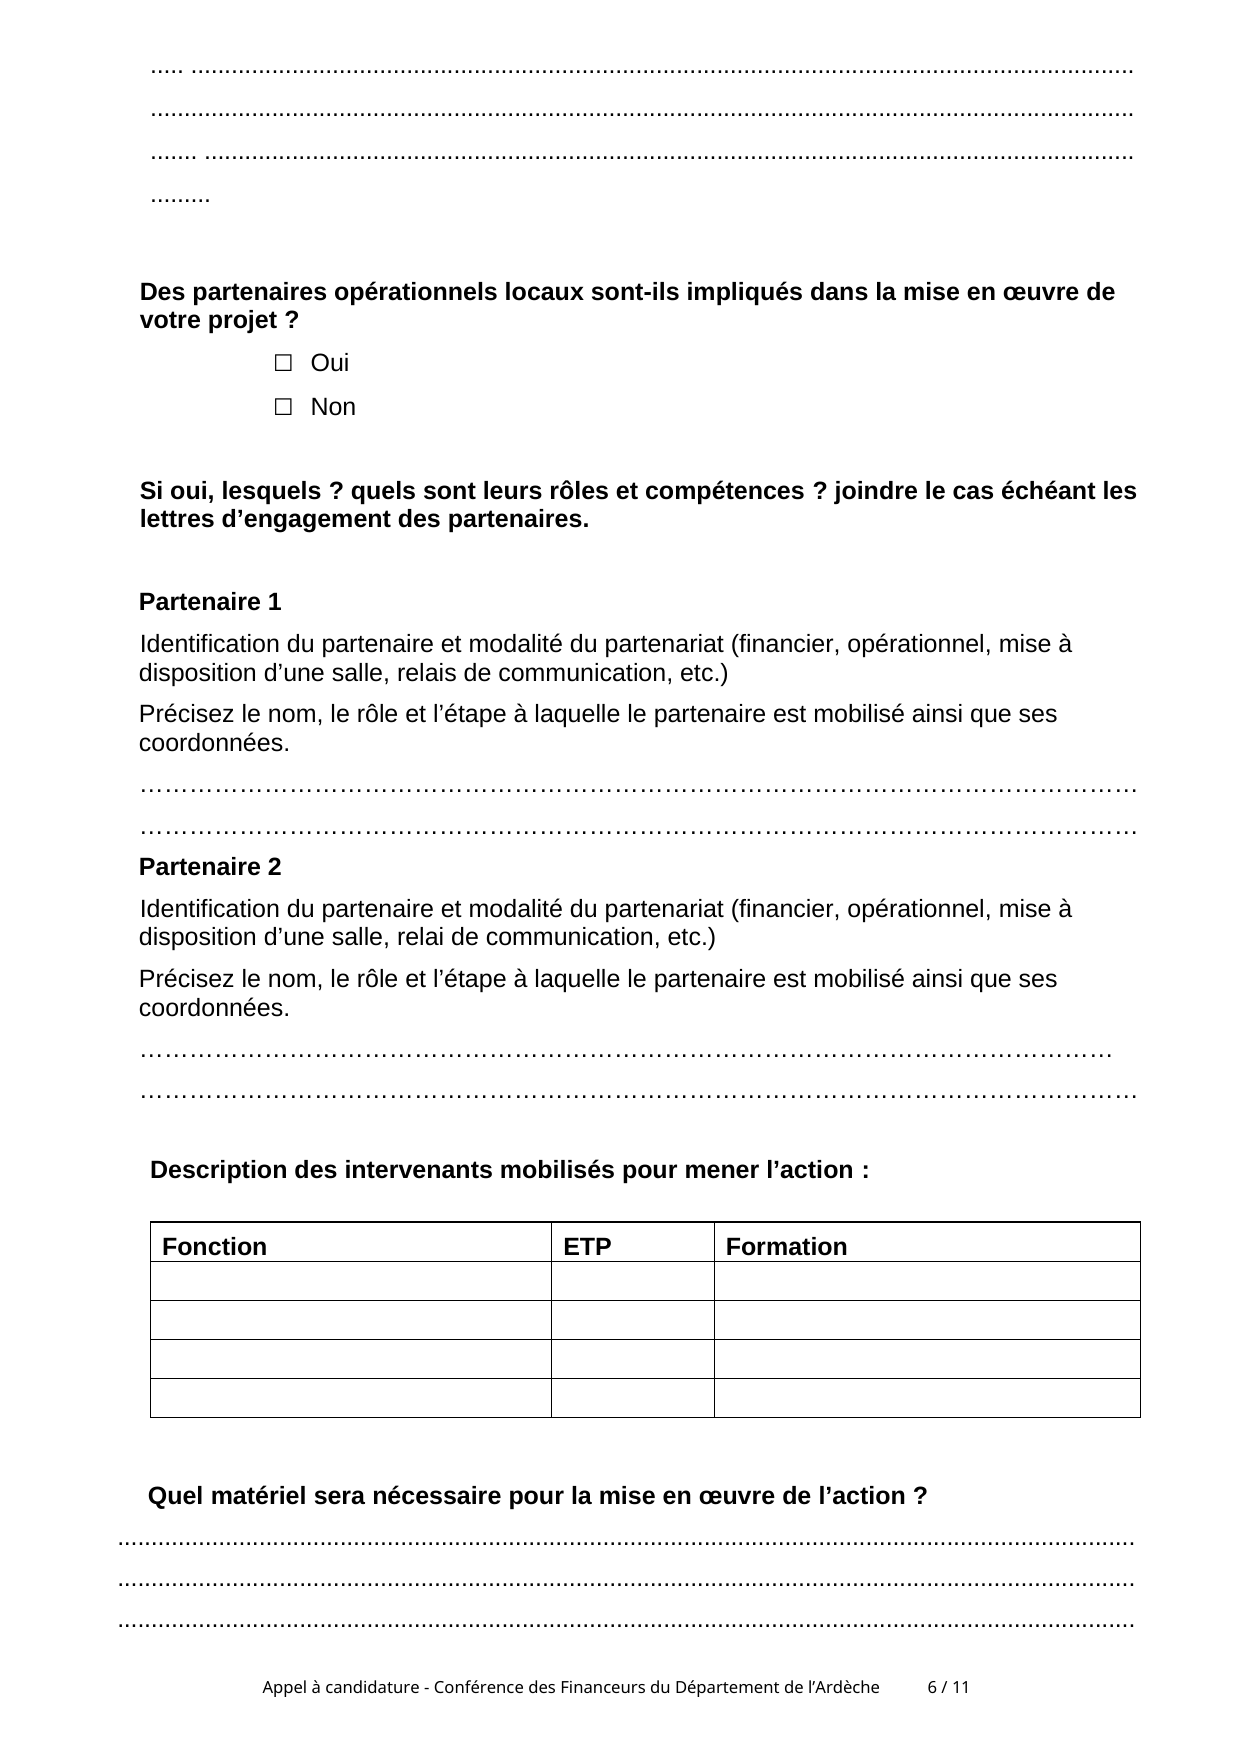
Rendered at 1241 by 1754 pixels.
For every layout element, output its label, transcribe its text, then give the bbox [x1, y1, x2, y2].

text Quel matériel sera nécessaire pour la mise en œuvre de l’action ? [64, 1481, 1140, 1509]
table_header Formation [715, 1223, 1140, 1261]
table_cell [151, 1262, 551, 1299]
text Précisez le nom, le rôle et l’étape à laquelle le partenaire est mobilisé ainsi que ses coordonnées. [139, 699, 1140, 756]
list Si oui, lesquels ? quels sont leurs rôles et compétences ? joindre le cas échéant les lettres d’engagement des partenaires. [139, 476, 1140, 533]
list Oui [273, 347, 1140, 378]
text ………………………………………………………………………………………………………… [139, 769, 1140, 798]
text ……………………………………………………………………………………………………… [139, 1034, 1140, 1063]
list Non [273, 390, 1140, 422]
table_cell [715, 1340, 1140, 1378]
list Description des intervenants mobilisés pour mener l’action : [150, 1155, 1128, 1183]
table_cell [552, 1301, 714, 1339]
table_cell [552, 1379, 714, 1417]
table_cell [151, 1340, 551, 1378]
text Identification du partenaire et modalité du partenariat (financier, opérationnel, mise à disposition d’une salle, relais de communication, etc.) [139, 629, 1140, 686]
table_cell [552, 1340, 714, 1378]
table_cell [715, 1379, 1140, 1417]
text Précisez le nom, le rôle et l’étape à laquelle le partenaire est mobilisé ainsi que ses coordonnées. [139, 964, 1140, 1021]
text ………………………………………………………………………………………………………… [139, 1075, 1140, 1104]
text Partenaire 2 [117, 852, 1140, 881]
table_cell [552, 1262, 714, 1299]
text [117, 1604, 1140, 1633]
table_cell [715, 1301, 1140, 1339]
table_cell [151, 1301, 551, 1339]
text Partenaire 1 [117, 587, 1140, 616]
table_cell [151, 1379, 551, 1417]
table_header Fonction [151, 1223, 551, 1261]
table_cell [715, 1262, 1140, 1299]
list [150, 50, 1140, 208]
table_header ETP [552, 1223, 714, 1261]
text ………………………………………………………………………………………………………… [139, 811, 1140, 839]
text Identification du partenaire et modalité du partenariat (financier, opérationnel, mise à disposition d’une salle, relai de communication, etc.) [139, 893, 1140, 951]
list Des partenaires opérationnels locaux sont-ils impliqués dans la mise en œuvre de votre projet ? [139, 276, 1140, 334]
